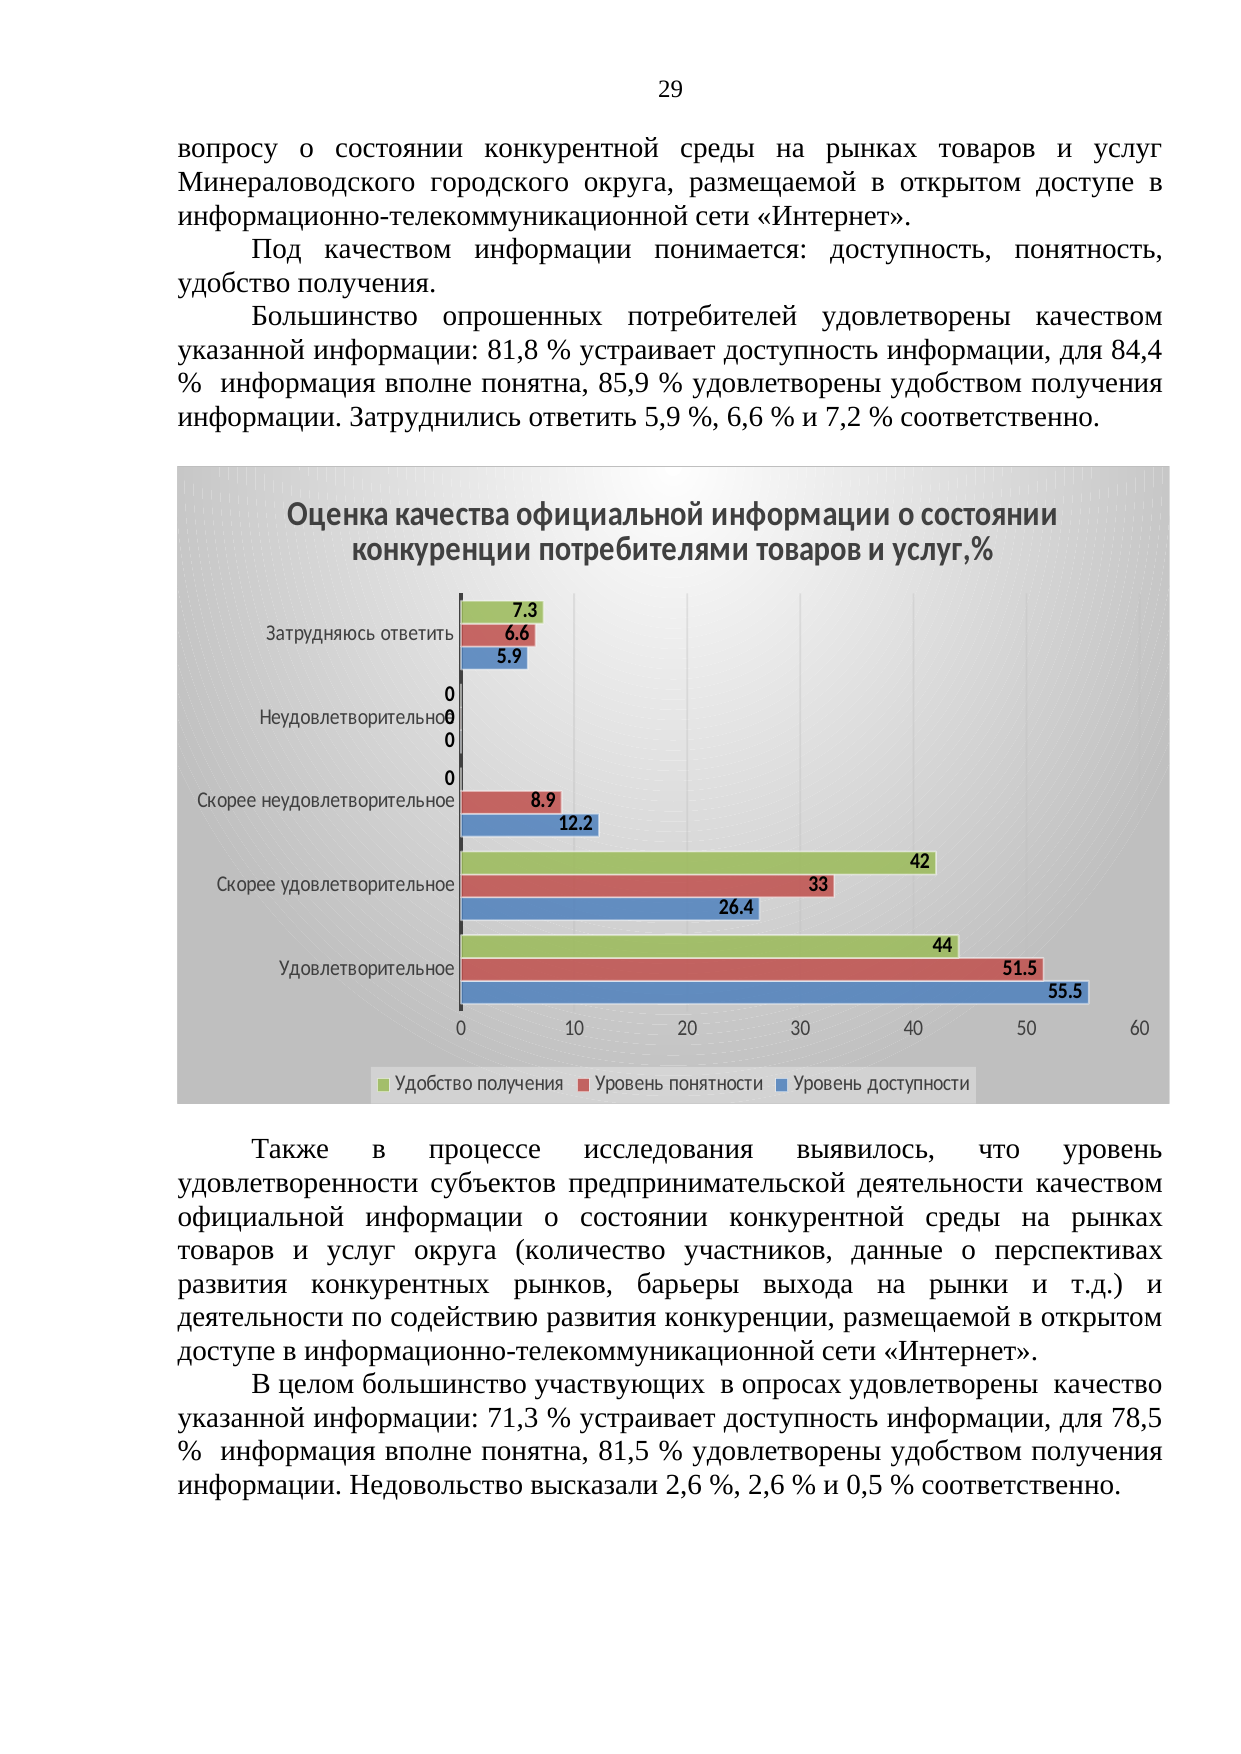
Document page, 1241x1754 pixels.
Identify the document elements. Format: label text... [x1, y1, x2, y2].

text В целом большинство участвующих в опросах удовлетворены качество указанной информации: 71,3 % устраивает доступность информации, для 78,5 % информация вполне понятна, 81,5 % удовлетворены удобством получения информации. Недовольство высказали 2,6 %, 2,6 % и 0,5 % соответственно. [177, 1366, 1163, 1501]
text Также в процессе исследования выявилось, что уровень удовлетворенности субъектов предпринимательской деятельности качеством официальной информации о состоянии конкурентной среды на рынках товаров и услуг округа (количество участников, данные о перспективах развития конкурентных рынков, барьеры выхода на рынки и т.д.) и деятельности по содействию развития конкуренции, размещаемой в открытом доступе в информационно-телекоммуникационной сети «Интернет». [177, 1132, 1163, 1366]
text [177, 131, 1163, 231]
text Под качеством информации понимается: доступность, понятность, удобство получения. [177, 231, 1163, 298]
text Большинство опрошенных потребителей удовлетворены качеством указанной информации: 81,8 % устраивает доступность информации, для 84,4 % информация вполне понятна, 85,9 % удовлетворены удобством получения информации. Затруднились ответить 5,9 %, 6,6 % и 7,2 % соответственно. [177, 298, 1163, 432]
